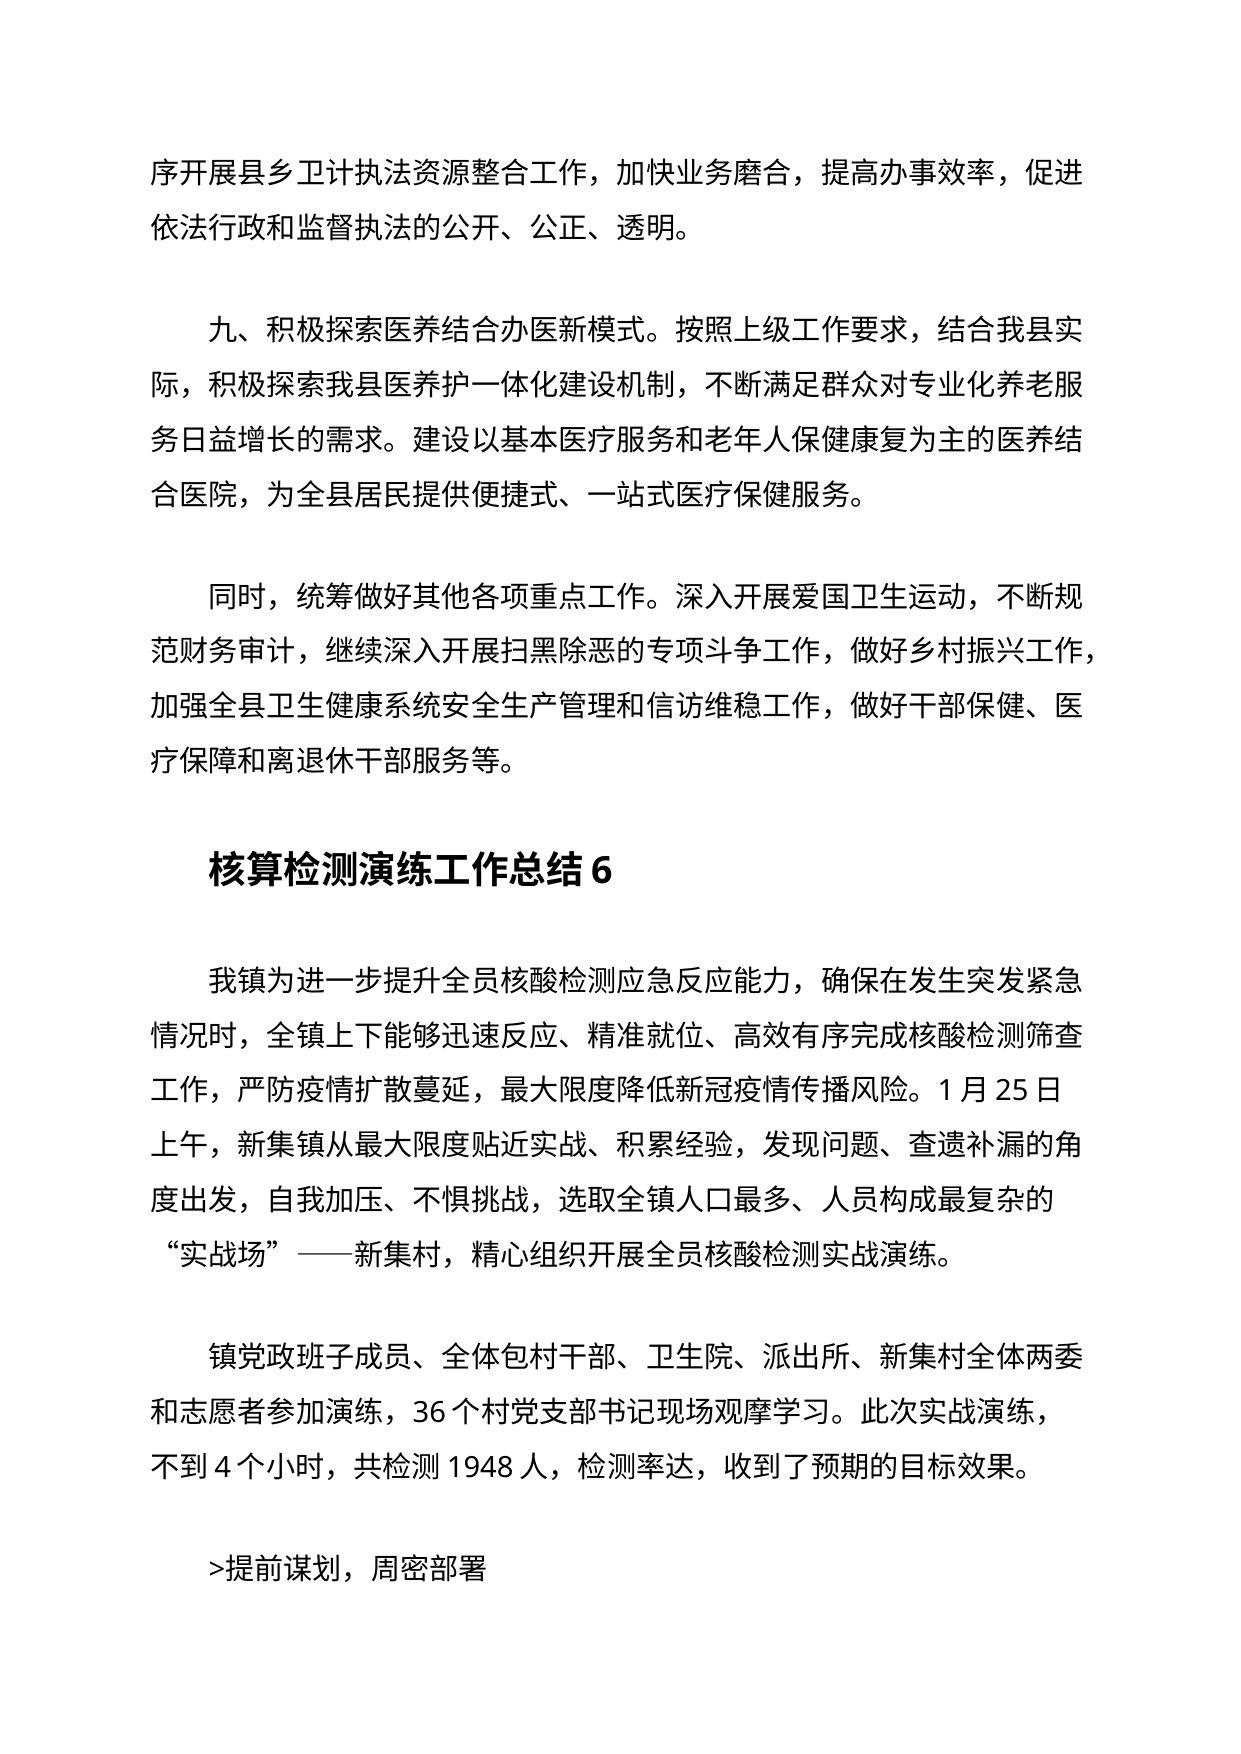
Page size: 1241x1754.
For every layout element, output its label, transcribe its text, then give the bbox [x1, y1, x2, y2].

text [150, 150, 1090, 247]
text 核算检测演练工作总结6 [150, 839, 1090, 894]
text 我镇为进一步提升全员核酸检测应急反应能力，确保在发生突发紧急情况时，全镇上下能够迅速反应、精准就位、高效有序完成核酸检测筛查工作，严防疫情扩散蔓延，最大限度降低新冠疫情传播风险。1月25日上午，新集镇从最大限度贴近实战、积累经验，发现问题、查遗补漏的角度出发，自我加压、不惧挑战，选取全镇人口最多、人员构成最复杂的“实战场”——新集村，精心组织开展全员核酸检测实战演练。 [150, 957, 1090, 1274]
text 同时，统筹做好其他各项重点工作。深入开展爱国卫生运动，不断规范财务审计，继续深入开展扫黑除恶的专项斗争工作，做好乡村振兴工作，加强全县卫生健康系统安全生产管理和信访维稳工作，做好干部保健、医疗保障和离退休干部服务等。 [150, 573, 1090, 780]
text 九、积极探索医养结合办医新模式。按照上级工作要求，结合我县实际，积极探索我县医养护一体化建设机制，不断满足群众对专业化养老服务日益增长的需求。建设以基本医疗服务和老年人保健康复为主的医养结合医院，为全县居民提供便捷式、一站式医疗保健服务。 [150, 307, 1090, 514]
text >提前谋划，周密部署 [150, 1545, 1090, 1588]
text 镇党政班子成员、全体包村干部、卫生院、派出所、新集村全体两委和志愿者参加演练，36个村党支部书记现场观摩学习。此次实战演练，不到4个小时，共检测1948人，检测率达，收到了预期的目标效果。 [150, 1333, 1090, 1486]
